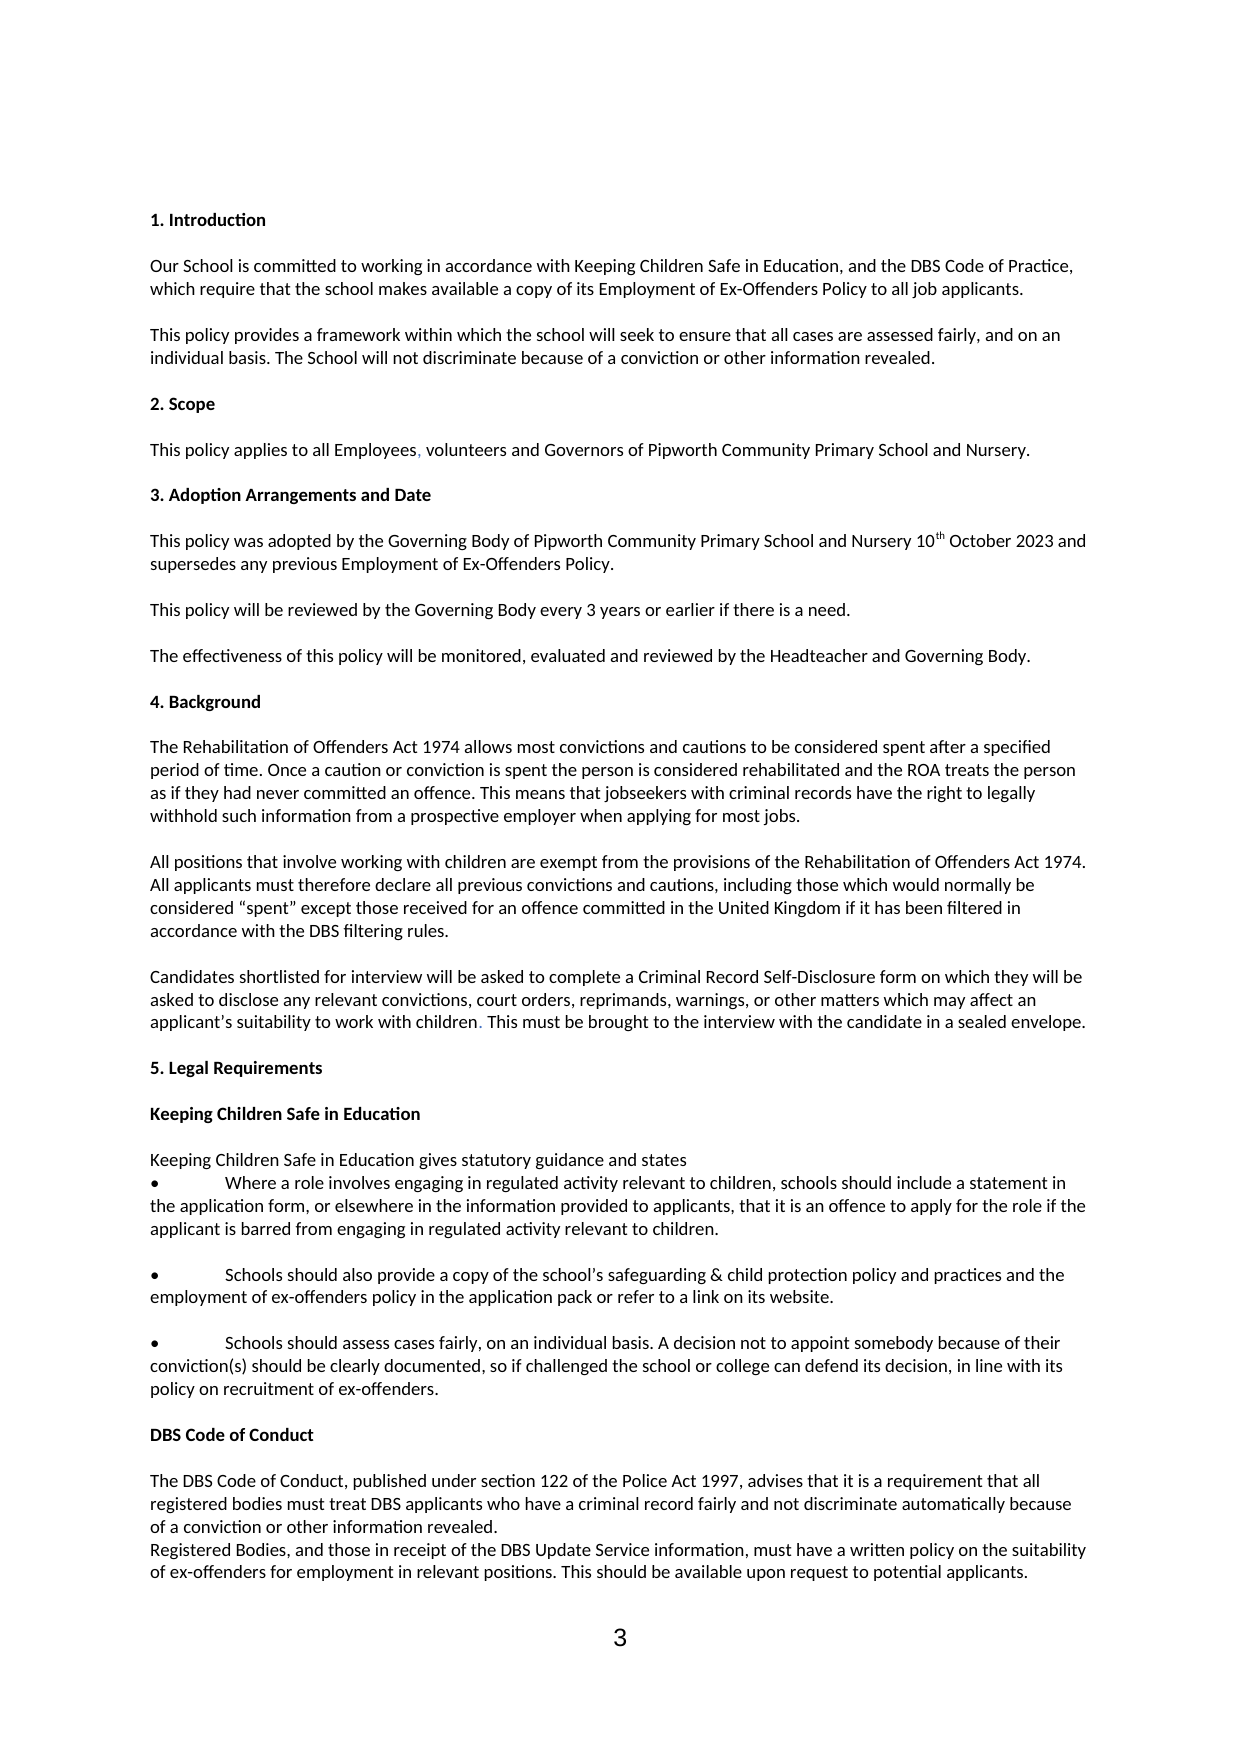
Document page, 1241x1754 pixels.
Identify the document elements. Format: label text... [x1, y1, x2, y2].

text DBS Code of Conduct [150, 1423, 1090, 1446]
text This policy applies to all Employees, volunteers and Governors of Pipworth Community Primary School and Nursery. [150, 438, 1090, 461]
text The DBS Code of Conduct, published under section 122 of the Police Act 1997, advises that it is a requirement that all registered bodies must treat DBS applicants who have a criminal record fairly and not discriminate automatically because of a conviction or other information revealed. [150, 1469, 1090, 1538]
text Registered Bodies, and those in receipt of the DBS Update Service information, must have a written policy on the suitability of ex-offenders for employment in relevant positions. This should be available upon request to potential applicants. [150, 1538, 1090, 1583]
list Where a role involves engaging in regulated activity relevant to children, schools should include a statement in the application form, or elsewhere in the information provided to applicants, that it is an offence to apply for the role if the applicant is barred from engaging in regulated activity relevant to children. [150, 1171, 1090, 1240]
text 3. Adoption Arrangements and Date [150, 483, 1090, 506]
text 1. Introduction [150, 208, 1090, 231]
text 2. Scope [150, 392, 1090, 415]
list Schools should assess cases fairly, on an individual basis. A decision not to appoint somebody because of their conviction(s) should be clearly documented, so if challenged the school or college can defend its decision, in line with its policy on recruitment of ex-offenders. [150, 1331, 1090, 1400]
text 4. Background [150, 690, 1090, 713]
text Our School is committed to working in accordance with Keeping Children Safe in Education, and the DBS Code of Practice, which require that the school makes available a copy of its Employment of Ex-Offenders Policy to all job applicants. [150, 254, 1090, 300]
text Keeping Children Safe in Education [150, 1102, 1090, 1125]
text The Rehabilitation of Offenders Act 1974 allows most convictions and cautions to be considered spent after a specified period of time. Once a caution or conviction is spent the person is considered rehabilitated and the ROA treats the person as if they had never committed an offence. This means that jobseekers with criminal records have the right to legally withhold such information from a prospective employer when applying for most jobs. [150, 736, 1090, 827]
list Schools should also provide a copy of the school’s safeguarding & child protection policy and practices and the employment of ex-offenders policy in the application pack or refer to a link on its website. [150, 1263, 1090, 1308]
text The effectiveness of this policy will be monitored, evaluated and reviewed by the Headteacher and Governing Body. [150, 644, 1090, 667]
text This policy was adopted by the Governing Body of Pipworth Community Primary School and Nursery 10th October 2023 and supersedes any previous Employment of Ex-Offenders Policy. [150, 529, 1090, 575]
text All positions that involve working with children are exempt from the provisions of the Rehabilitation of Offenders Act 1974. All applicants must therefore declare all previous convictions and cautions, including those which would normally be considered “spent” except those received for an offence committed in the United Kingdom if it has been filtered in accordance with the DBS filtering rules. [150, 850, 1090, 942]
text Keeping Children Safe in Education gives statutory guidance and states [150, 1148, 1090, 1171]
text This policy provides a framework within which the school will seek to ensure that all cases are assessed fairly, and on an individual basis. The School will not discriminate because of a conviction or other information revealed. [150, 323, 1090, 369]
text 5. Legal Requirements [150, 1056, 1090, 1079]
text Candidates shortlisted for interview will be asked to complete a Criminal Record Self-Disclosure form on which they will be asked to disclose any relevant convictions, court orders, reprimands, warnings, or other matters which may affect an applicant’s suitability to work with children. This must be brought to the interview with the candidate in a sealed envelope. [150, 965, 1090, 1033]
text This policy will be reviewed by the Governing Body every 3 years or earlier if there is a need. [150, 598, 1090, 621]
